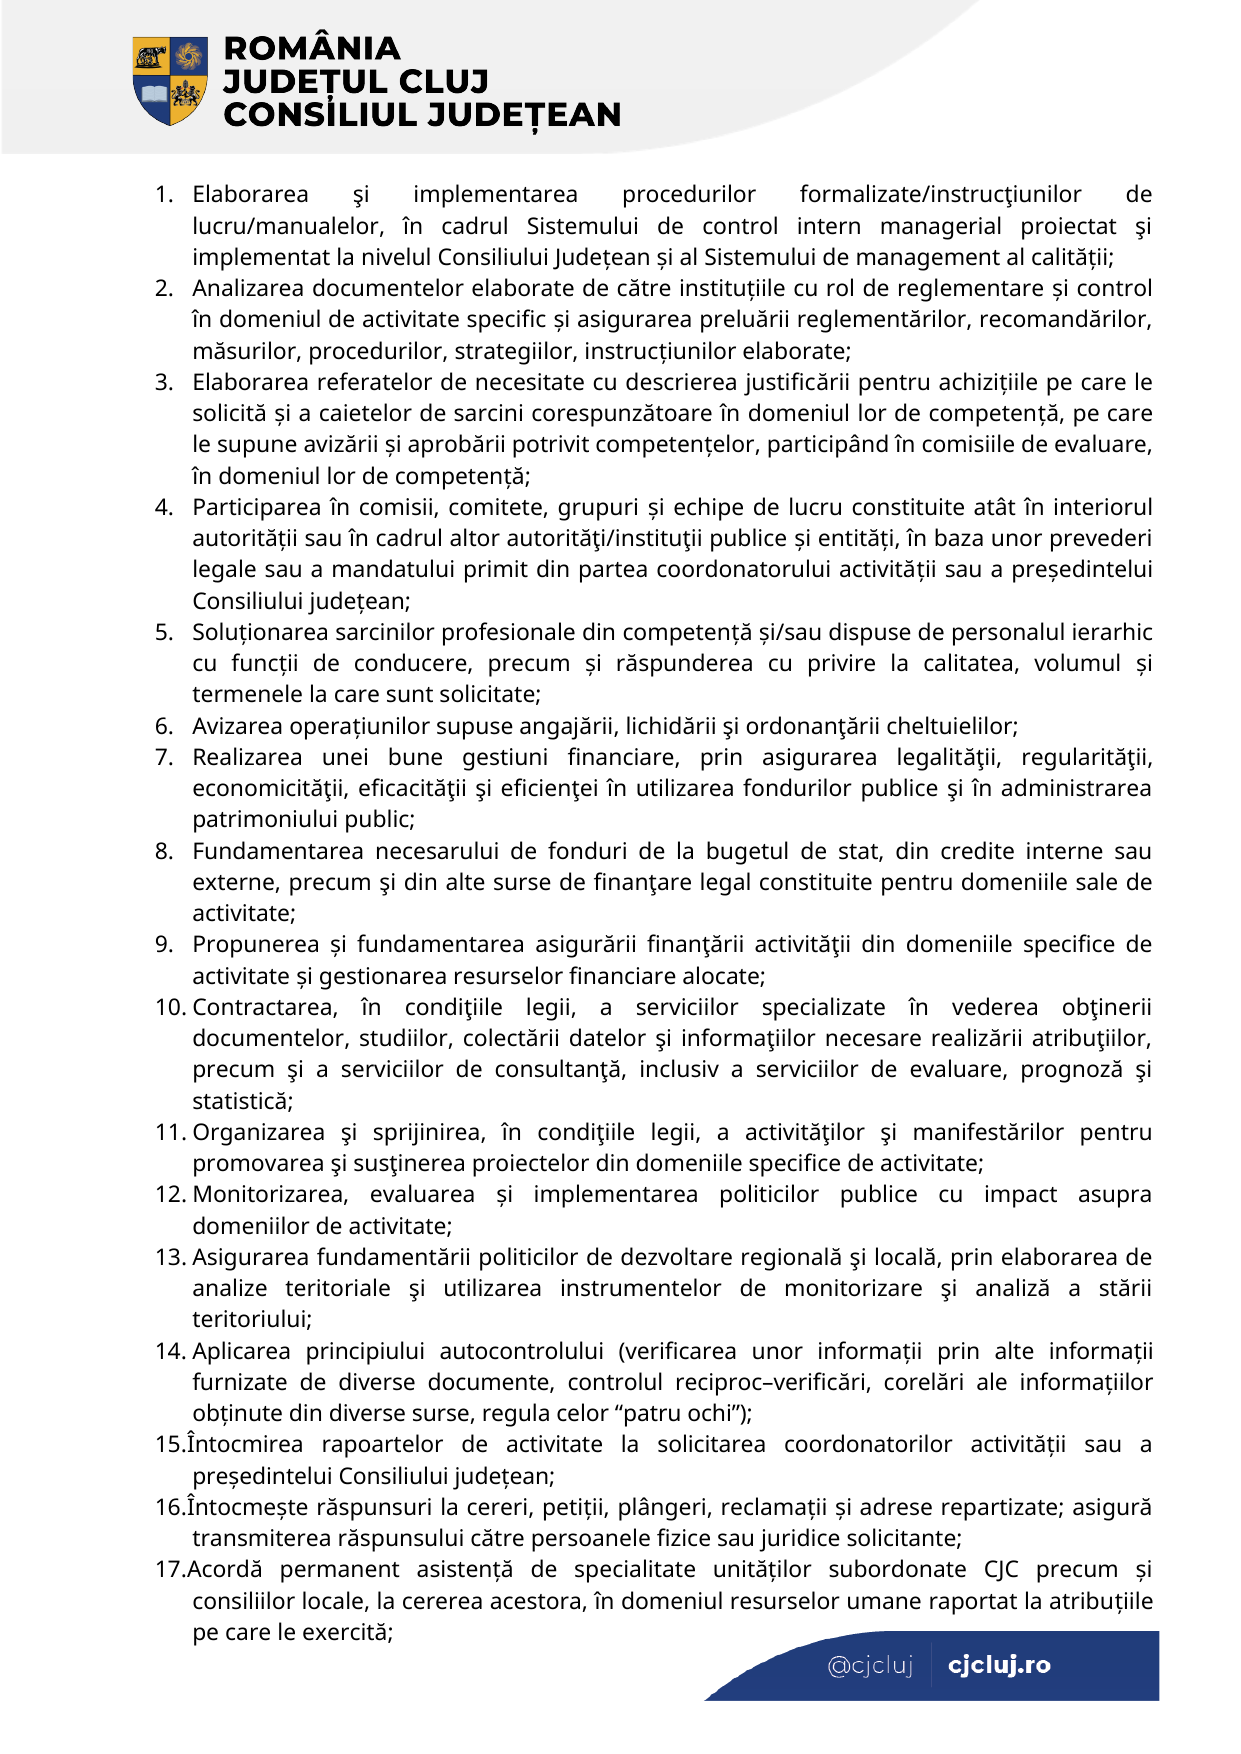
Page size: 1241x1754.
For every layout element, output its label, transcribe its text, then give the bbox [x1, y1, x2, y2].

list Avizarea operațiunilor supuse angajării, lichidării şi ordonanţării cheltuielilor; [154, 709, 1153, 741]
list Participarea în comisii, comitete, grupuri și echipe de lucru constituite atât în interiorul autorității sau în cadrul altor autorităţi/instituţii publice și entități, în baza unor prevederi legale sau a mandatului primit din partea coordonatorului activității sau a președintelui Consiliului județean; [154, 491, 1153, 616]
picture [132, 29, 620, 135]
list Contractarea, în condiţiile legii, a serviciilor specializate în vederea obţinerii documentelor, studiilor, colectării datelor şi informaţiilor necesare realizării atribuţiilor, precum şi a serviciilor de consultanţă, inclusiv a serviciilor de evaluare, prognoză şi statistică; [154, 991, 1153, 1116]
list Soluționarea sarcinilor profesionale din competență și/sau dispuse de personalul ierarhic cu funcții de conducere, precum și răspunderea cu privire la calitatea, volumul și termenele la care sunt solicitate; [154, 616, 1153, 709]
list Acordă permanent asistenţă de specialitate unităţilor subordonate CJC precum şi consiliilor locale, la cererea acestora, în domeniul resurselor umane raportat la atribuțiile pe care le exercită; [154, 1553, 1153, 1647]
list Elaborarea şi implementarea procedurilor formalizate/instrucţiunilor de lucru/manualelor, în cadrul Sistemului de control intern managerial proiectat şi implementat la nivelul Consiliului Județean și al Sistemului de management al calității; [154, 178, 1153, 272]
list Întocmirea rapoartelor de activitate la solicitarea coordonatorilor activității sau a președintelui Consiliului județean; [154, 1428, 1153, 1491]
list Aplicarea principiului autocontrolului (verificarea unor informații prin alte informații furnizate de diverse documente, controlul reciproc–verificări, corelări ale informațiilor obținute din diverse surse, regula celor “patru ochi”); [154, 1334, 1153, 1428]
list Întocmește răspunsuri la cereri, petiții, plângeri, reclamații și adrese repartizate; asigură transmiterea răspunsului către persoanele fizice sau juridice solicitante; [154, 1491, 1153, 1553]
list Realizarea unei bune gestiuni financiare, prin asigurarea legalităţii, regularităţii, economicităţii, eficacităţii şi eficienţei în utilizarea fondurilor publice şi în administrarea patrimoniului public; [154, 741, 1153, 834]
list Propunerea și fundamentarea asigurării finanţării activităţii din domeniile specifice de activitate și gestionarea resurselor financiare alocate; [154, 928, 1153, 991]
list Asigurarea fundamentării politicilor de dezvoltare regională şi locală, prin elaborarea de analize teritoriale şi utilizarea instrumentelor de monitorizare şi analiză a stării teritoriului; [154, 1241, 1153, 1334]
list Elaborarea referatelor de necesitate cu descrierea justificării pentru achizițiile pe care le solicită și a caietelor de sarcini corespunzătoare în domeniul lor de competență, pe care le supune avizării și aprobării potrivit competențelor, participând în comisiile de evaluare, în domeniul lor de competență; [154, 366, 1153, 491]
list Monitorizarea, evaluarea și implementarea politicilor publice cu impact asupra domeniilor de activitate; [154, 1178, 1153, 1241]
picture [703, 1631, 1160, 1701]
list Organizarea şi sprijinirea, în condiţiile legii, a activităţilor şi manifestărilor pentru promovarea şi susţinerea proiectelor din domeniile specifice de activitate; [154, 1116, 1153, 1178]
list Analizarea documentelor elaborate de către instituțiile cu rol de reglementare și control în domeniul de activitate specific și asigurarea preluării reglementărilor, recomandărilor, măsurilor, procedurilor, strategiilor, instrucțiunilor elaborate; [154, 272, 1153, 366]
list Fundamentarea necesarului de fonduri de la bugetul de stat, din credite interne sau externe, precum şi din alte surse de finanţare legal constituite pentru domeniile sale de activitate; [154, 834, 1153, 928]
